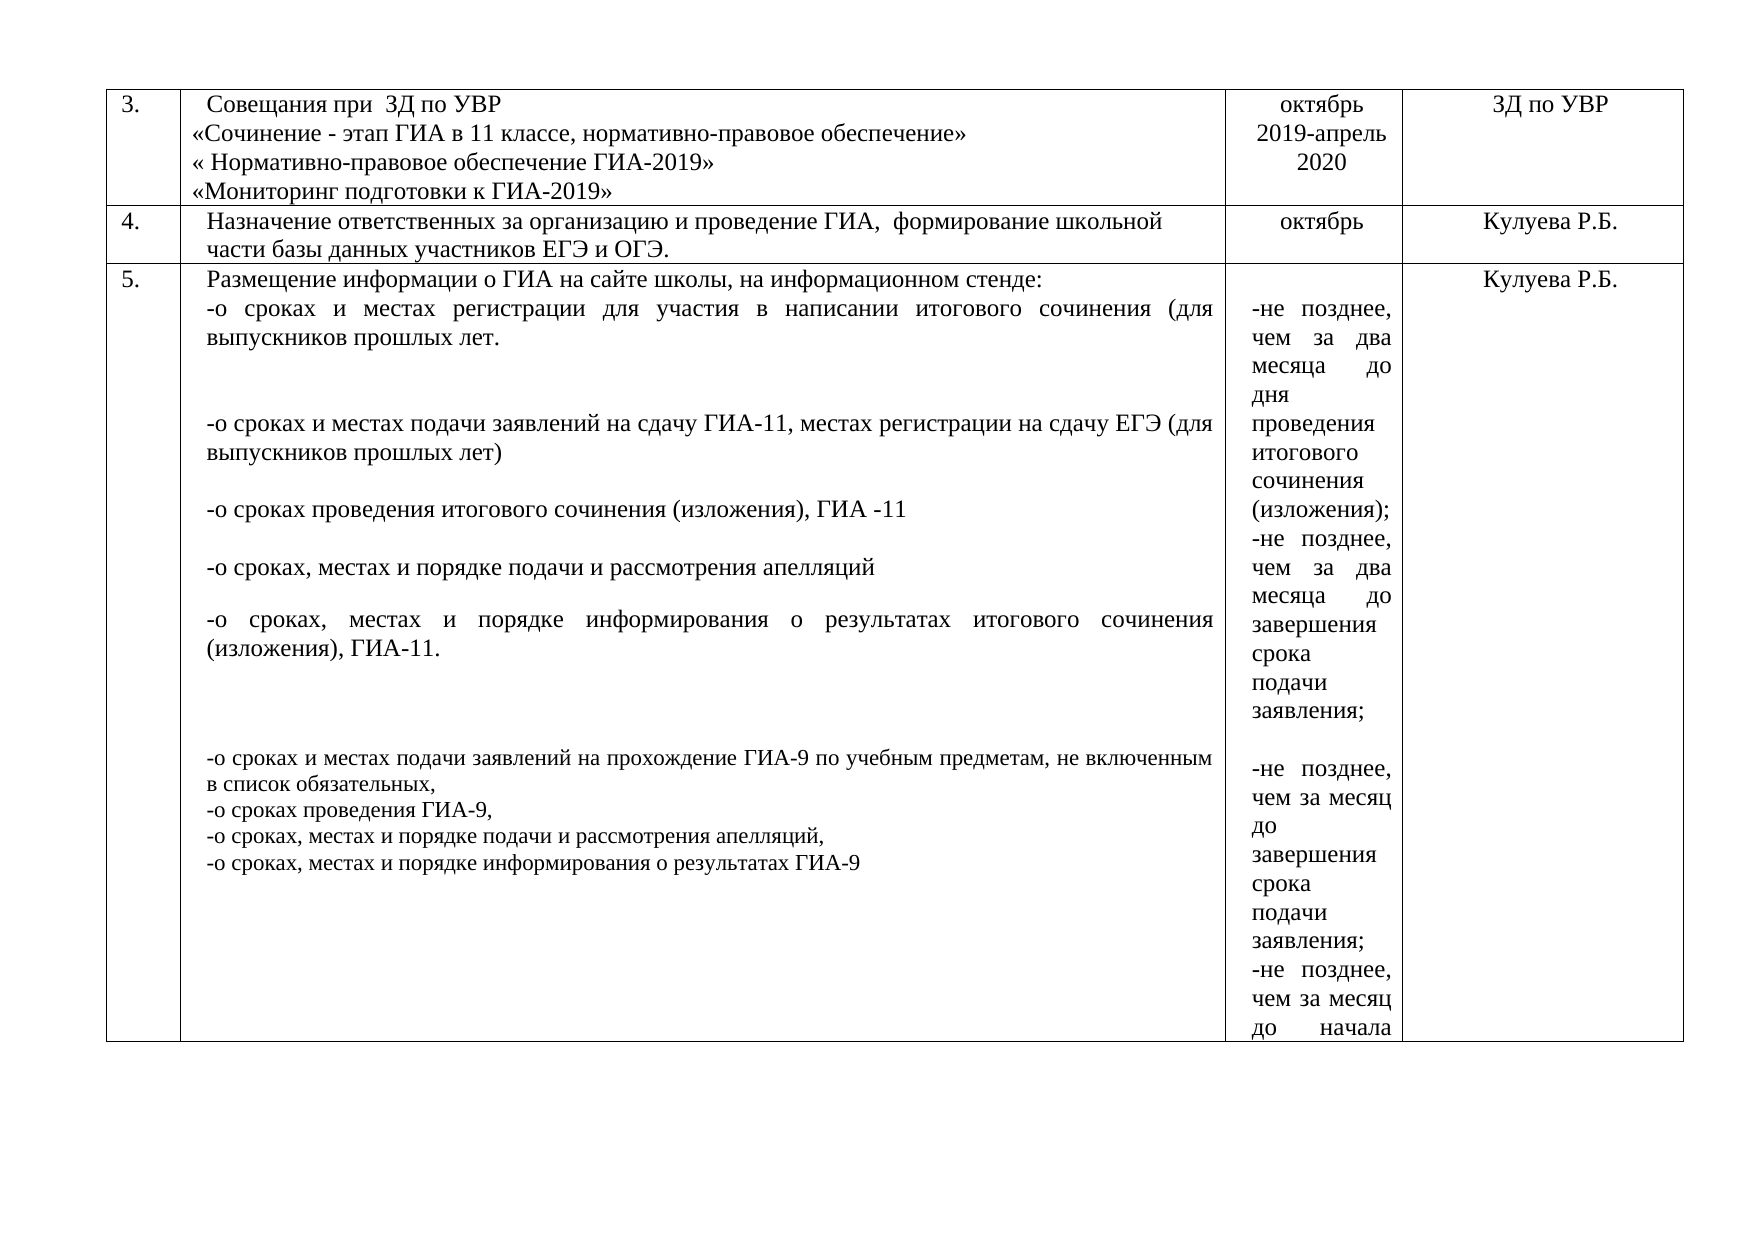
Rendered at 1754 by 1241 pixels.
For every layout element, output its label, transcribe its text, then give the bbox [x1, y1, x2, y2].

table_cell Кулуева Р.Б. [1403, 206, 1683, 263]
table_cell октябрь [1226, 206, 1402, 263]
table_cell [107, 206, 180, 263]
table_cell Кулуева Р.Б. [1403, 264, 1683, 1041]
table_cell Совещания при ЗД по УВР «Сочинение - этап ГИА в 11 классе, нормативно-правовое обеспечение» « Нормативно-правовое обеспечение ГИА-2019» «Мониторинг подготовки к ГИА-2019» [181, 90, 1225, 205]
table_cell октябрь 2019-апрель 2020 [1226, 90, 1402, 205]
table_cell Назначение ответственных за организацию и проведение ГИА, формирование школьной части базы данных участников ЕГЭ и ОГЭ. [181, 206, 1225, 263]
table_cell [107, 90, 180, 205]
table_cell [181, 264, 1225, 1041]
table_cell [107, 264, 180, 1041]
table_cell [1226, 264, 1402, 1041]
table_cell ЗД по УВР [1403, 90, 1683, 205]
